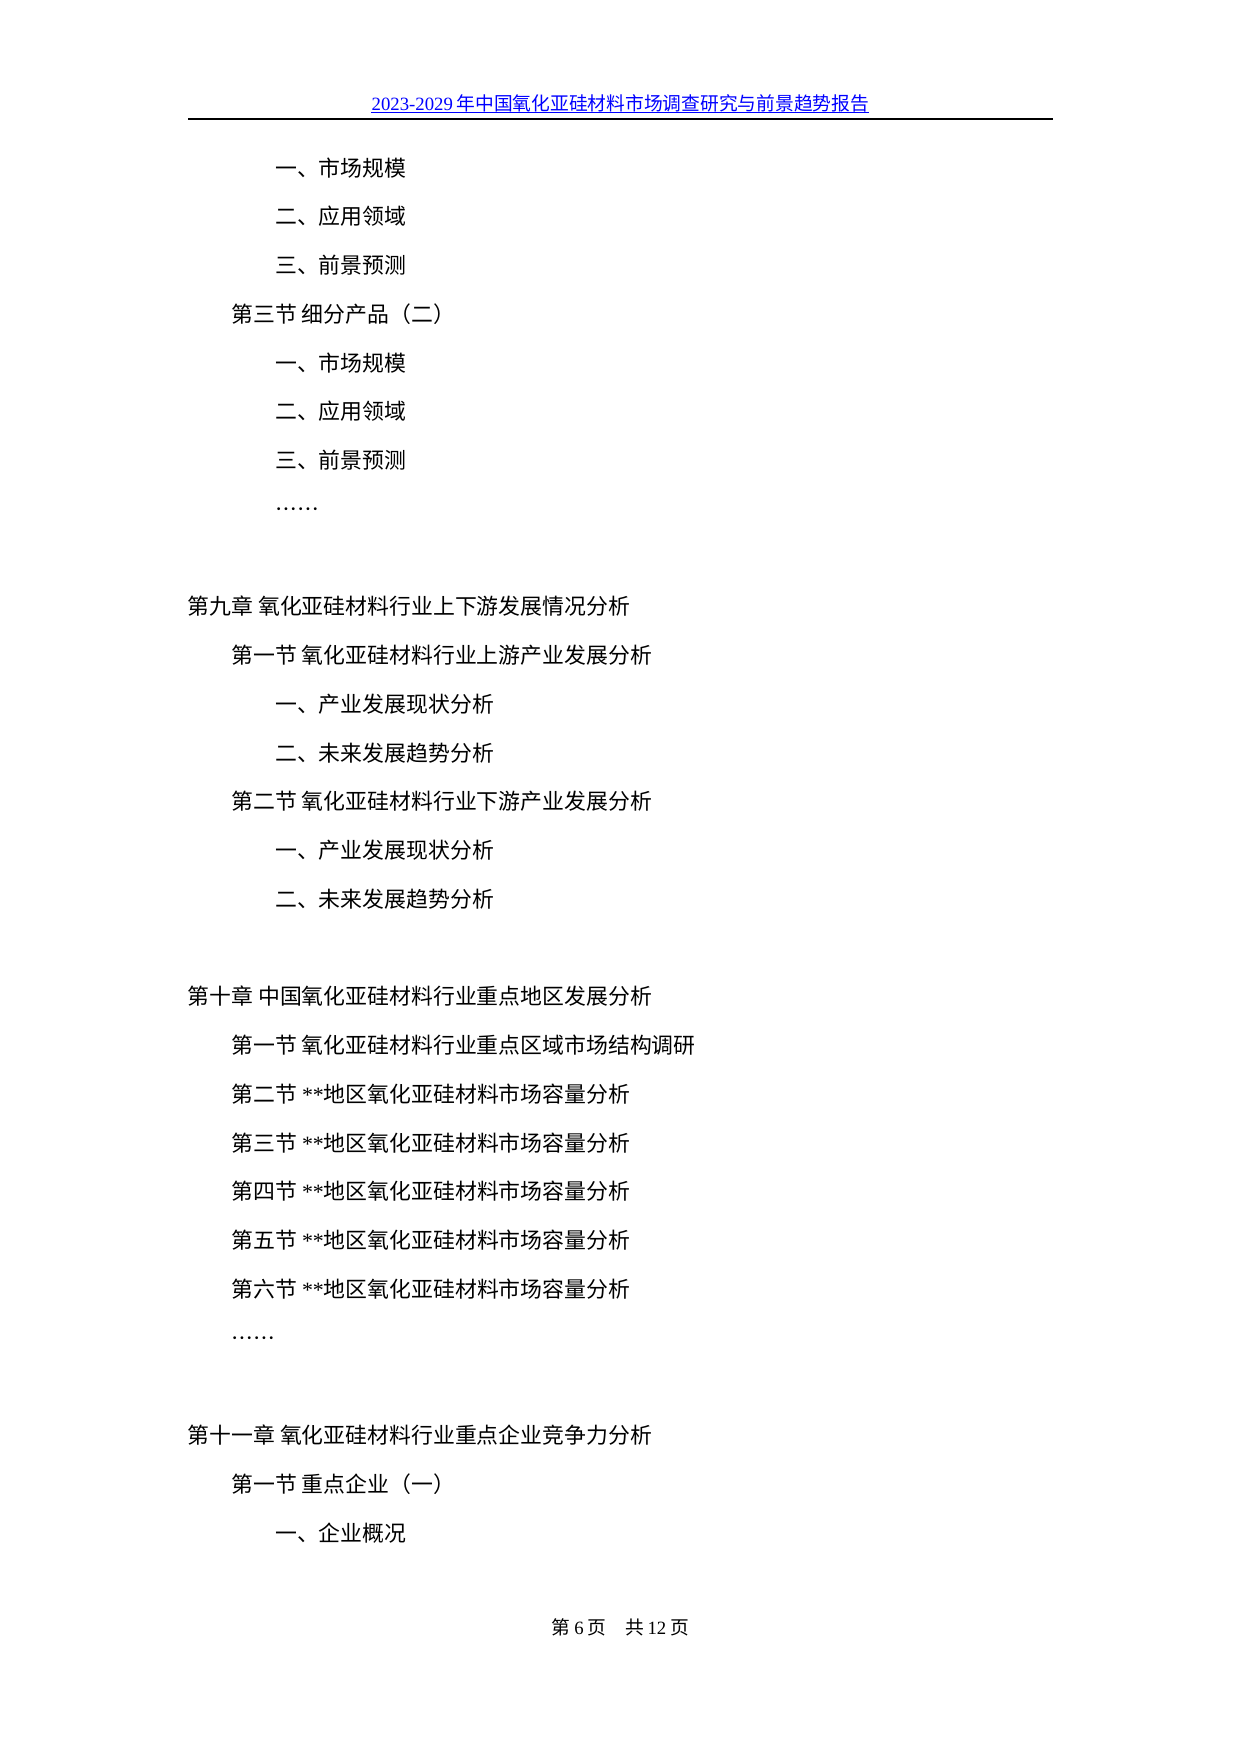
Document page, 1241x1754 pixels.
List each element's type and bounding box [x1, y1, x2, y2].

text [187, 150, 1053, 1548]
